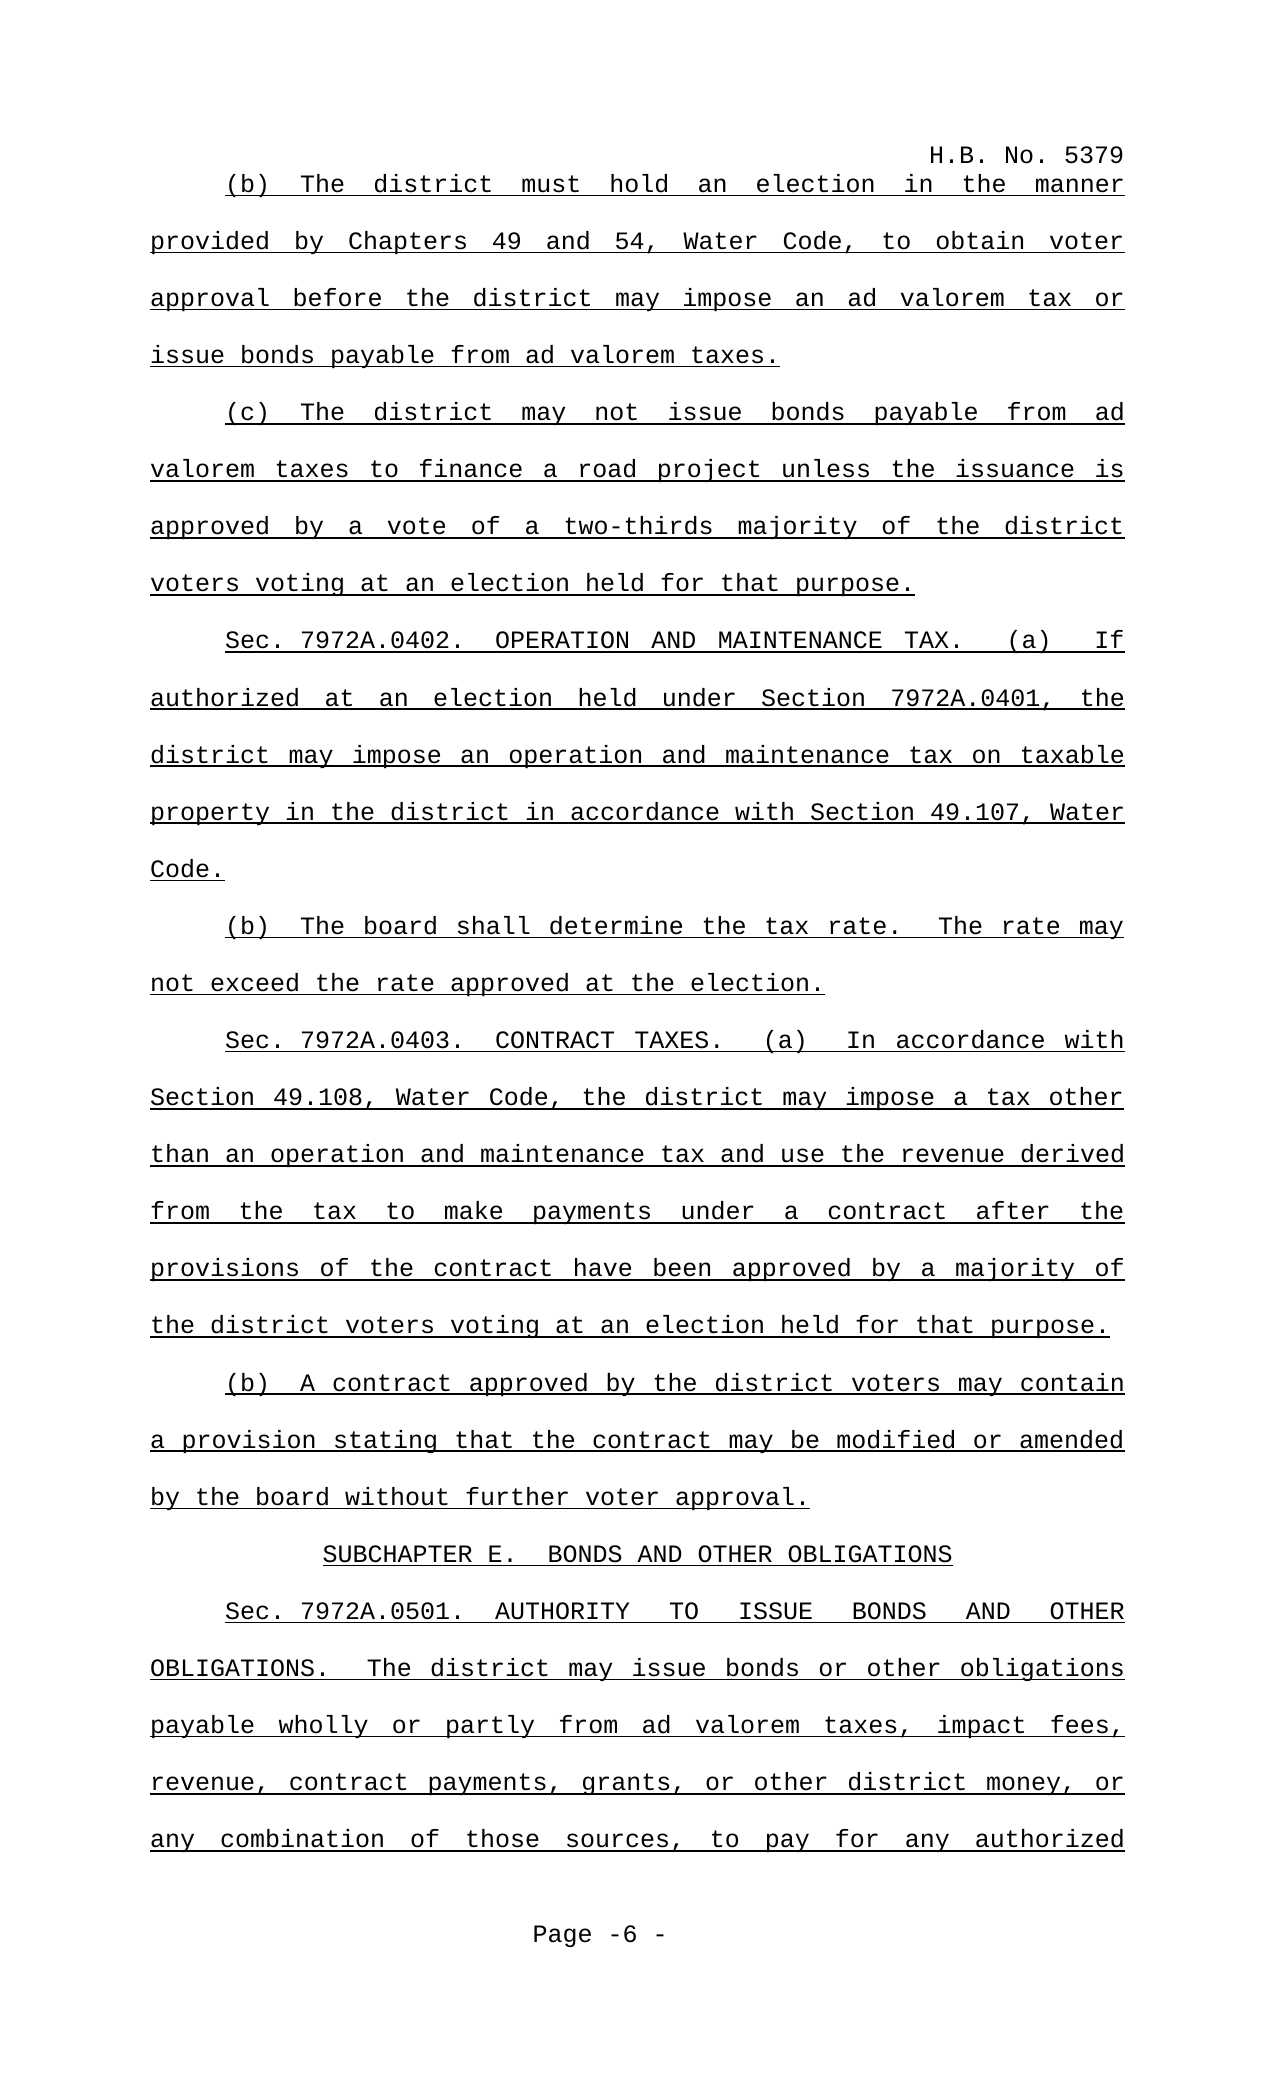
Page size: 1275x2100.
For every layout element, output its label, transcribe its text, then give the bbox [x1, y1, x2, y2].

text Sec. 7972A.0402. OPERATION AND MAINTENANCE TAX. (a) If authorized at an election held under Section 7972A.0401, the district may impose an operation and maintenance tax on taxable property in the district in accordance with Section 49.107, Water Code. [150, 628, 1125, 708]
text Sec. 7972A.0402. OPERATION AND MAINTENANCE TAX. (a) If authorized at an election held under Section 7972A.0401, the district may impose an operation and maintenance tax on taxable property in the district in accordance with Section 49.107, Water Code. [150, 824, 1125, 885]
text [150, 1795, 1125, 1850]
text Sec. 7972A.0403. CONTRACT TAXES. (a) In accordance with Section 49.108, Water Code, the district may impose a tax other than an operation and maintenance tax and use the revenue derived from the tax to make payments under a contract after the provisions of the contract have been approved by a majority of the district voters voting at an election held for that purpose. [150, 1167, 1125, 1222]
text (b) The board shall determine the tax rate. The rate may not exceed the rate approved at the election. [150, 913, 1125, 999]
text Sec. 7972A.0402. OPERATION AND MAINTENANCE TAX. (a) If authorized at an election held under Section 7972A.0401, the district may impose an operation and maintenance tax on taxable property in the district in accordance with Section 49.107, Water Code. [150, 767, 1125, 822]
text (b) A contract approved by the district voters may contain a provision stating that the contract may be modified or amended by the board without further voter approval. [150, 1452, 1125, 1513]
text (b) A contract approved by the district voters may contain a provision stating that the contract may be modified or amended by the board without further voter approval. [150, 1370, 1125, 1450]
text (c) The district may not issue bonds payable from ad valorem taxes to finance a road project unless the issuance is approved by a vote of a two-thirds majority of the district voters voting at an election held for that purpose. [150, 539, 1125, 599]
text (c) The district may not issue bonds payable from ad valorem taxes to finance a road project unless the issuance is approved by a vote of a two-thirds majority of the district voters voting at an election held for that purpose. [150, 399, 1125, 480]
text Sec. 7972A.0403. CONTRACT TAXES. (a) In accordance with Section 49.108, Water Code, the district may impose a tax other than an operation and maintenance tax and use the revenue derived from the tax to make payments under a contract after the provisions of the contract have been approved by a majority of the district voters voting at an election held for that purpose. [150, 1281, 1125, 1341]
text Sec. 7972A.0403. CONTRACT TAXES. (a) In accordance with Section 49.108, Water Code, the district may impose a tax other than an operation and maintenance tax and use the revenue derived from the tax to make payments under a contract after the provisions of the contract have been approved by a majority of the district voters voting at an election held for that purpose. [150, 1224, 1125, 1279]
text (c) The district may not issue bonds payable from ad valorem taxes to finance a road project unless the issuance is approved by a vote of a two-thirds majority of the district voters voting at an election held for that purpose. [150, 482, 1125, 537]
text Sec. 7972A.0402. OPERATION AND MAINTENANCE TAX. (a) If authorized at an election held under Section 7972A.0401, the district may impose an operation and maintenance tax on taxable property in the district in accordance with Section 49.107, Water Code. [150, 710, 1125, 765]
text (b) The district must hold an election in the manner provided by Chapters 49 and 54, Water Code, to obtain voter approval before the district may impose an ad valorem tax or issue bonds payable from ad valorem taxes. [150, 253, 1125, 309]
text (b) The district must hold an election in the manner provided by Chapters 49 and 54, Water Code, to obtain voter approval before the district may impose an ad valorem tax or issue bonds payable from ad valorem taxes. [150, 171, 1125, 252]
text (b) The district must hold an election in the manner provided by Chapters 49 and 54, Water Code, to obtain voter approval before the district may impose an ad valorem tax or issue bonds payable from ad valorem taxes. [150, 310, 1125, 371]
text Sec. 7972A.0403. CONTRACT TAXES. (a) In accordance with Section 49.108, Water Code, the district may impose a tax other than an operation and maintenance tax and use the revenue derived from the tax to make payments under a contract after the provisions of the contract have been approved by a majority of the district voters voting at an election held for that purpose. [150, 1027, 1125, 1165]
text SUBCHAPTER E. BONDS AND OTHER OBLIGATIONS [150, 1541, 1125, 1570]
